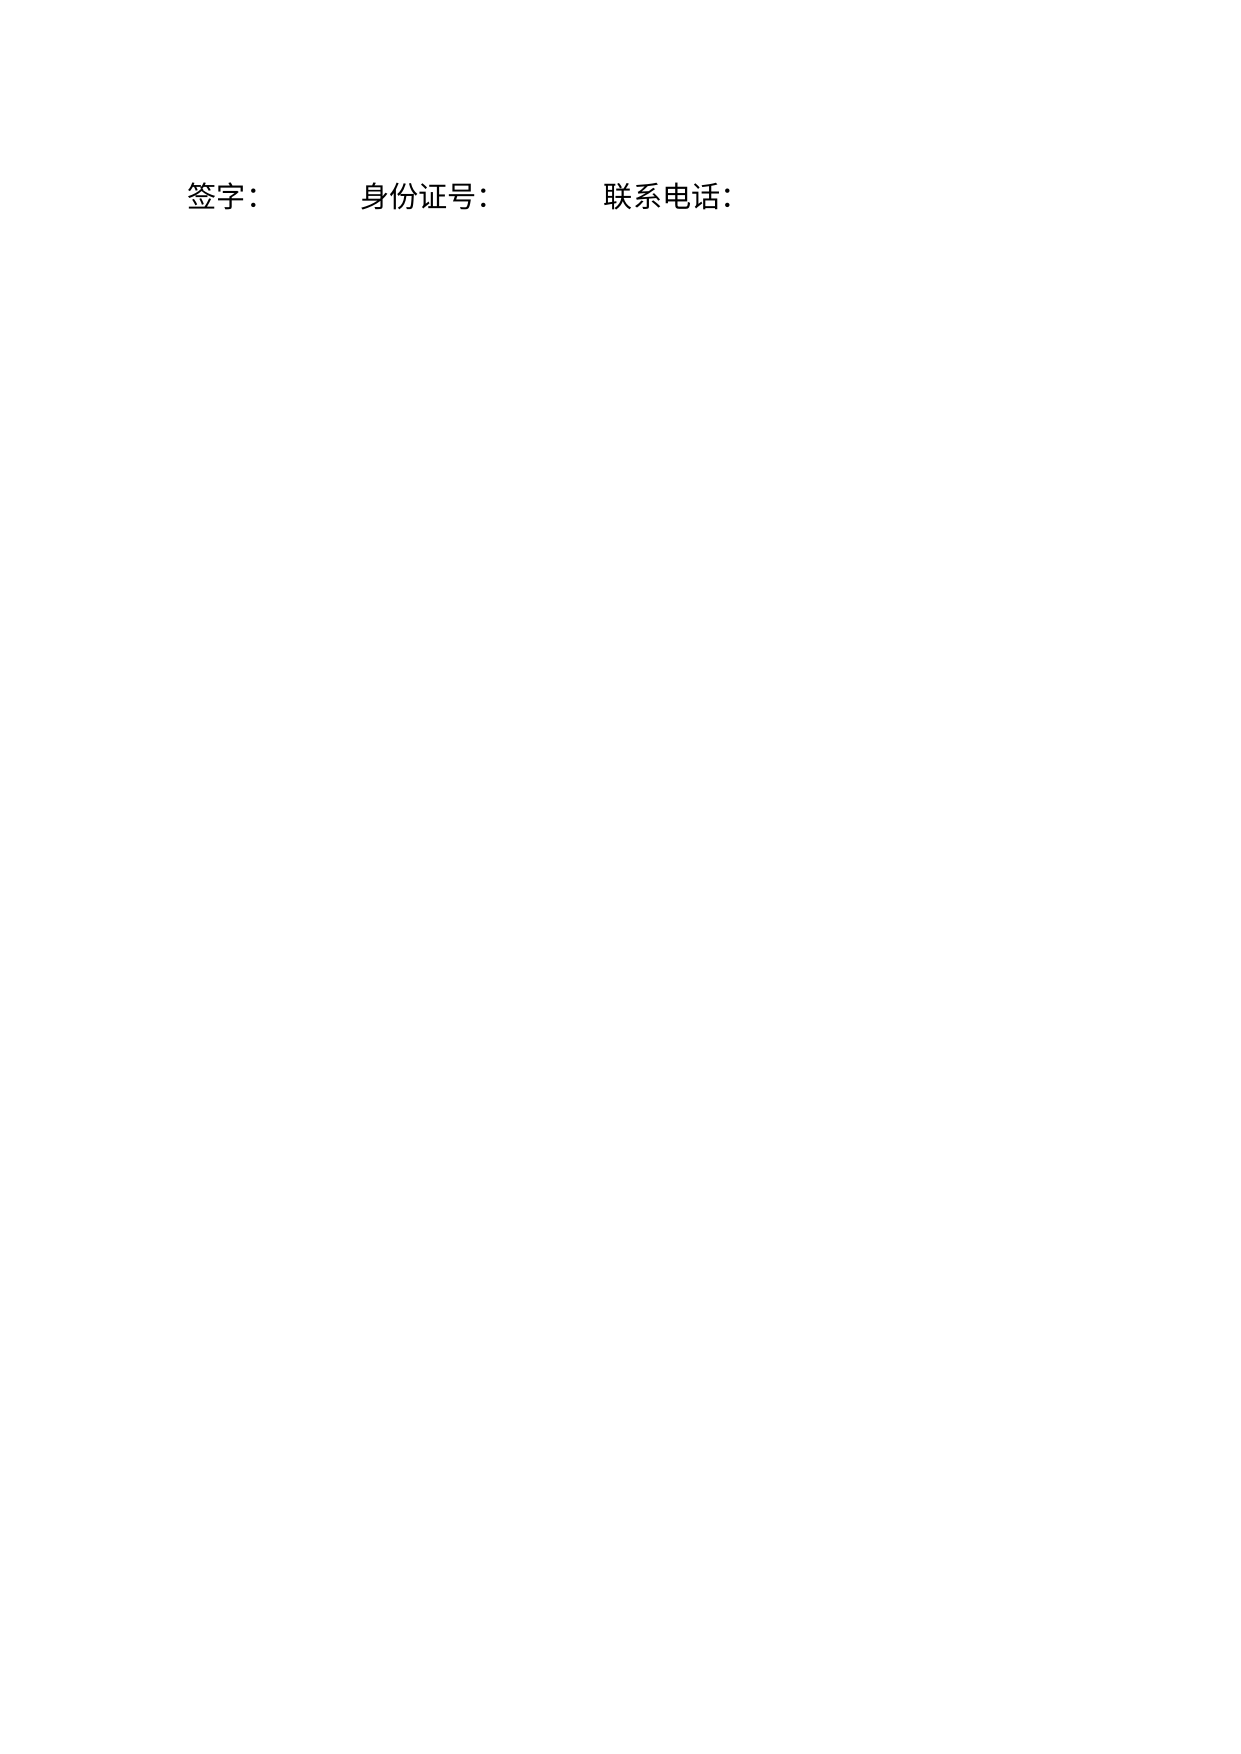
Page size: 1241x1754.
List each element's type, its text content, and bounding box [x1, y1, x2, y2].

text 签字： 身份证号： 联系电话： [187, 162, 1053, 227]
